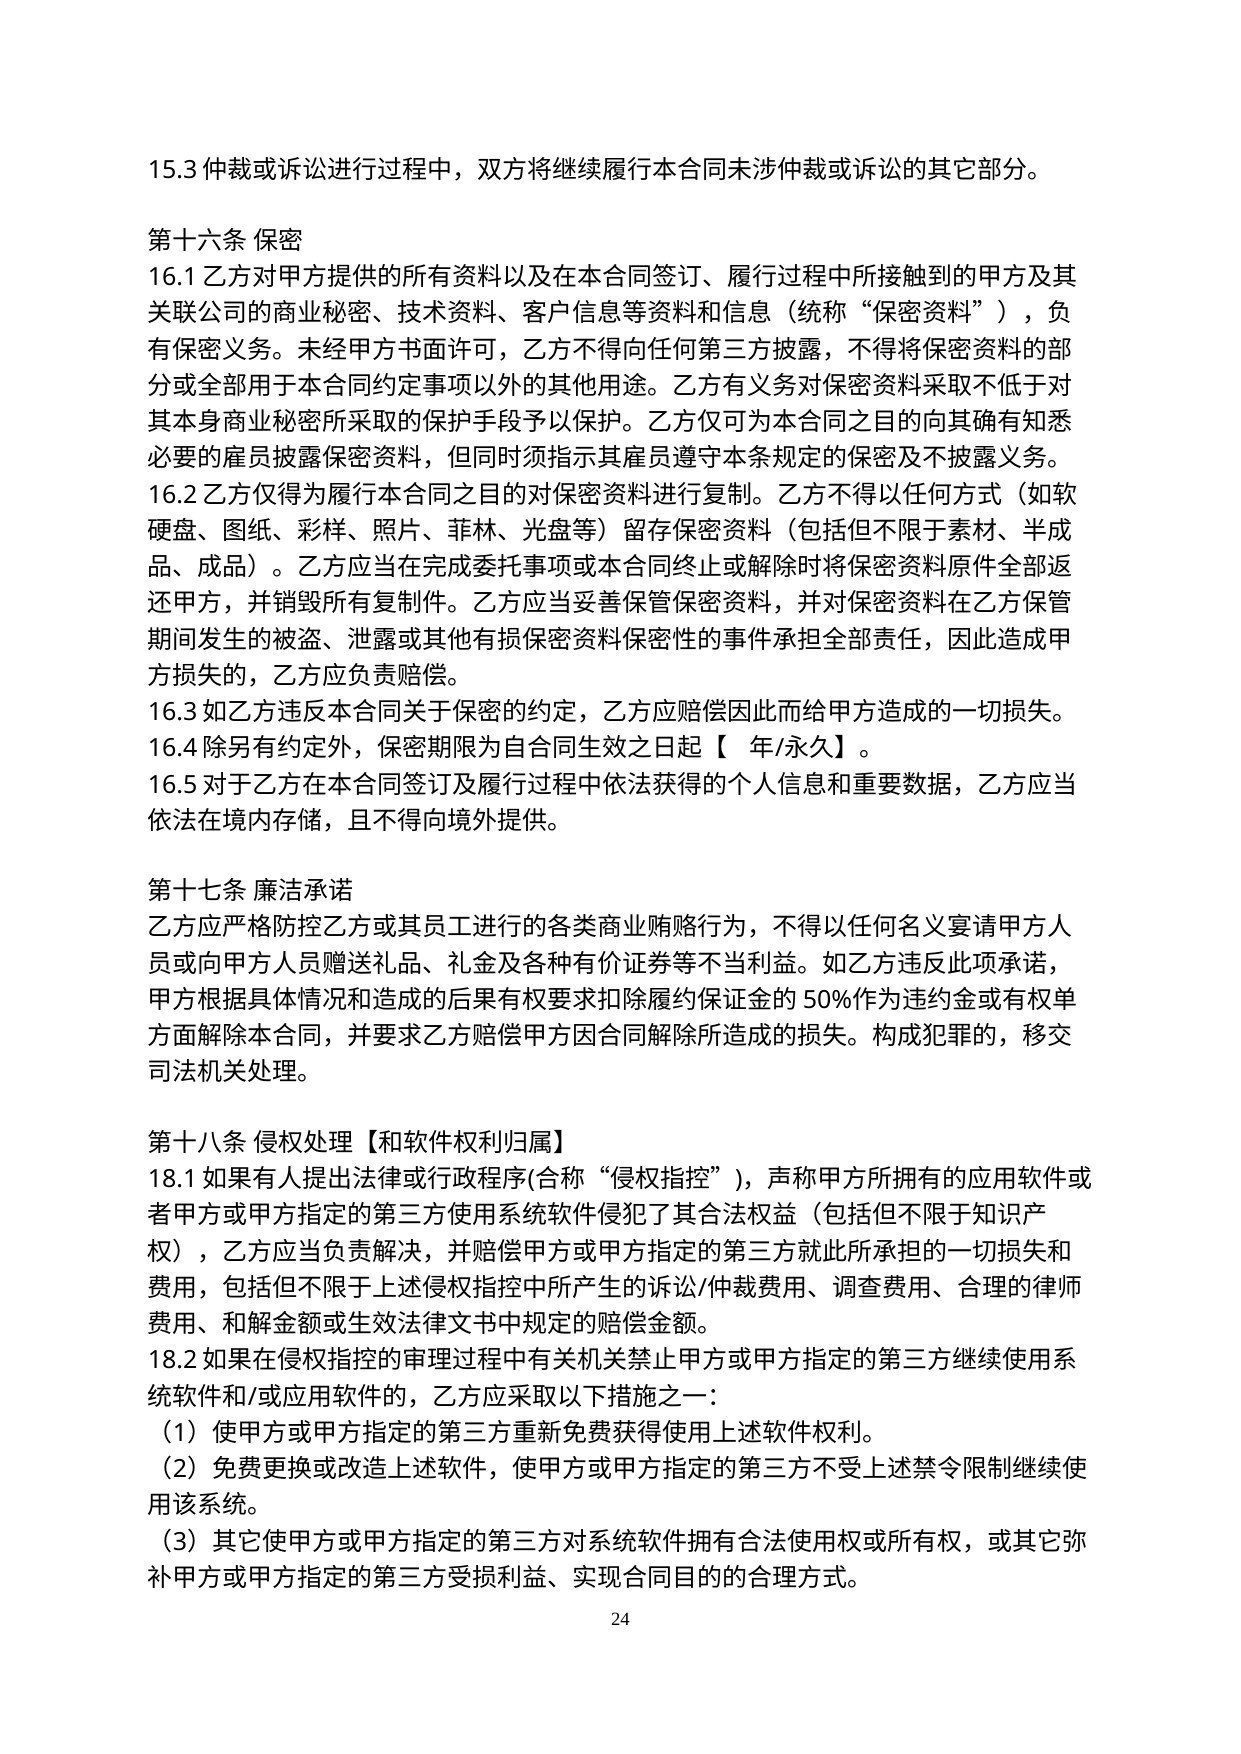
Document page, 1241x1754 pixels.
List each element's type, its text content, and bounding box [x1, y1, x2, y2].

text （3）其它使甲方或甲方指定的第三方对系统软件拥有合法使用权或所有权，或其它弥补甲方或甲方指定的第三方受损利益、实现合同目的的合理方式。 [148, 1521, 1092, 1593]
text 18.1如果有人提出法律或行政程序(合称“侵权指控”)，声称甲方所拥有的应用软件或者甲方或甲方指定的第三方使用系统软件侵犯了其合法权益（包括但不限于知识产权），乙方应当负责解决，并赔偿甲方或甲方指定的第三方就此所承担的一切损失和费用，包括但不限于上述侵权指控中所产生的诉讼/仲裁费用、调查费用、合理的律师费用、和解金额或生效法律文书中规定的赔偿金额。 [148, 1158, 1092, 1340]
text 16.3如乙方违反本合同关于保密的约定，乙方应赔偿因此而给甲方造成的一切损失。 [148, 692, 1092, 728]
text 16.4除另有约定外，保密期限为自合同生效之日起【 年/永久】。 [148, 728, 1092, 764]
text 16.2乙方仅得为履行本合同之目的对保密资料进行复制。乙方不得以任何方式（如软硬盘、图纸、彩样、照片、菲林、光盘等）留存保密资料（包括但不限于素材、半成品、成品）。乙方应当在完成委托事项或本合同终止或解除时将保密资料原件全部返还甲方，并销毁所有复制件。乙方应当妥善保管保密资料，并对保密资料在乙方保管期间发生的被盗、泄露或其他有损保密资料保密性的事件承担全部责任，因此造成甲方损失的，乙方应负责赔偿。 [148, 474, 1092, 692]
text （1）使甲方或甲方指定的第三方重新免费获得使用上述软件权利。 [148, 1412, 1092, 1448]
text 16.1乙方对甲方提供的所有资料以及在本合同签订、履行过程中所接触到的甲方及其关联公司的商业秘密、技术资料、客户信息等资料和信息（统称“保密资料”），负有保密义务。未经甲方书面许可，乙方不得向任何第三方披露，不得将保密资料的部分或全部用于本合同约定事项以外的其他用途。乙方有义务对保密资料采取不低于对其本身商业秘密所采取的保护手段予以保护。乙方仅可为本合同之目的向其确有知悉必要的雇员披露保密资料，但同时须指示其雇员遵守本条规定的保密及不披露义务。 [148, 257, 1092, 474]
text 18.2如果在侵权指控的审理过程中有关机关禁止甲方或甲方指定的第三方继续使用系统软件和/或应用软件的，乙方应采取以下措施之一： [148, 1340, 1092, 1412]
text 第十七条 廉洁承诺 [148, 871, 1092, 907]
text 第十八条 侵权处理【和软件权利归属】 [148, 1122, 1092, 1158]
text 第十六条 保密 [148, 220, 1092, 257]
text （2）免费更换或改造上述软件，使甲方或甲方指定的第三方不受上述禁令限制继续使用该系统。 [148, 1448, 1092, 1521]
text 16.5对于乙方在本合同签订及履行过程中依法获得的个人信息和重要数据，乙方应当依法在境内存储，且不得向境外提供。 [148, 764, 1092, 837]
text 乙方应严格防控乙方或其员工进行的各类商业贿赂行为，不得以任何名义宴请甲方人员或向甲方人员赠送礼品、礼金及各种有价证券等不当利益。如乙方违反此项承诺，甲方根据具体情况和造成的后果有权要求扣除履约保证金的50%作为违约金或有权单方面解除本合同，并要求乙方赔偿甲方因合同解除所造成的损失。构成犯罪的，移交司法机关处理。 [148, 907, 1092, 1088]
text 15.3仲裁或诉讼进行过程中，双方将继续履行本合同未涉仲裁或诉讼的其它部分。 [148, 150, 1092, 186]
